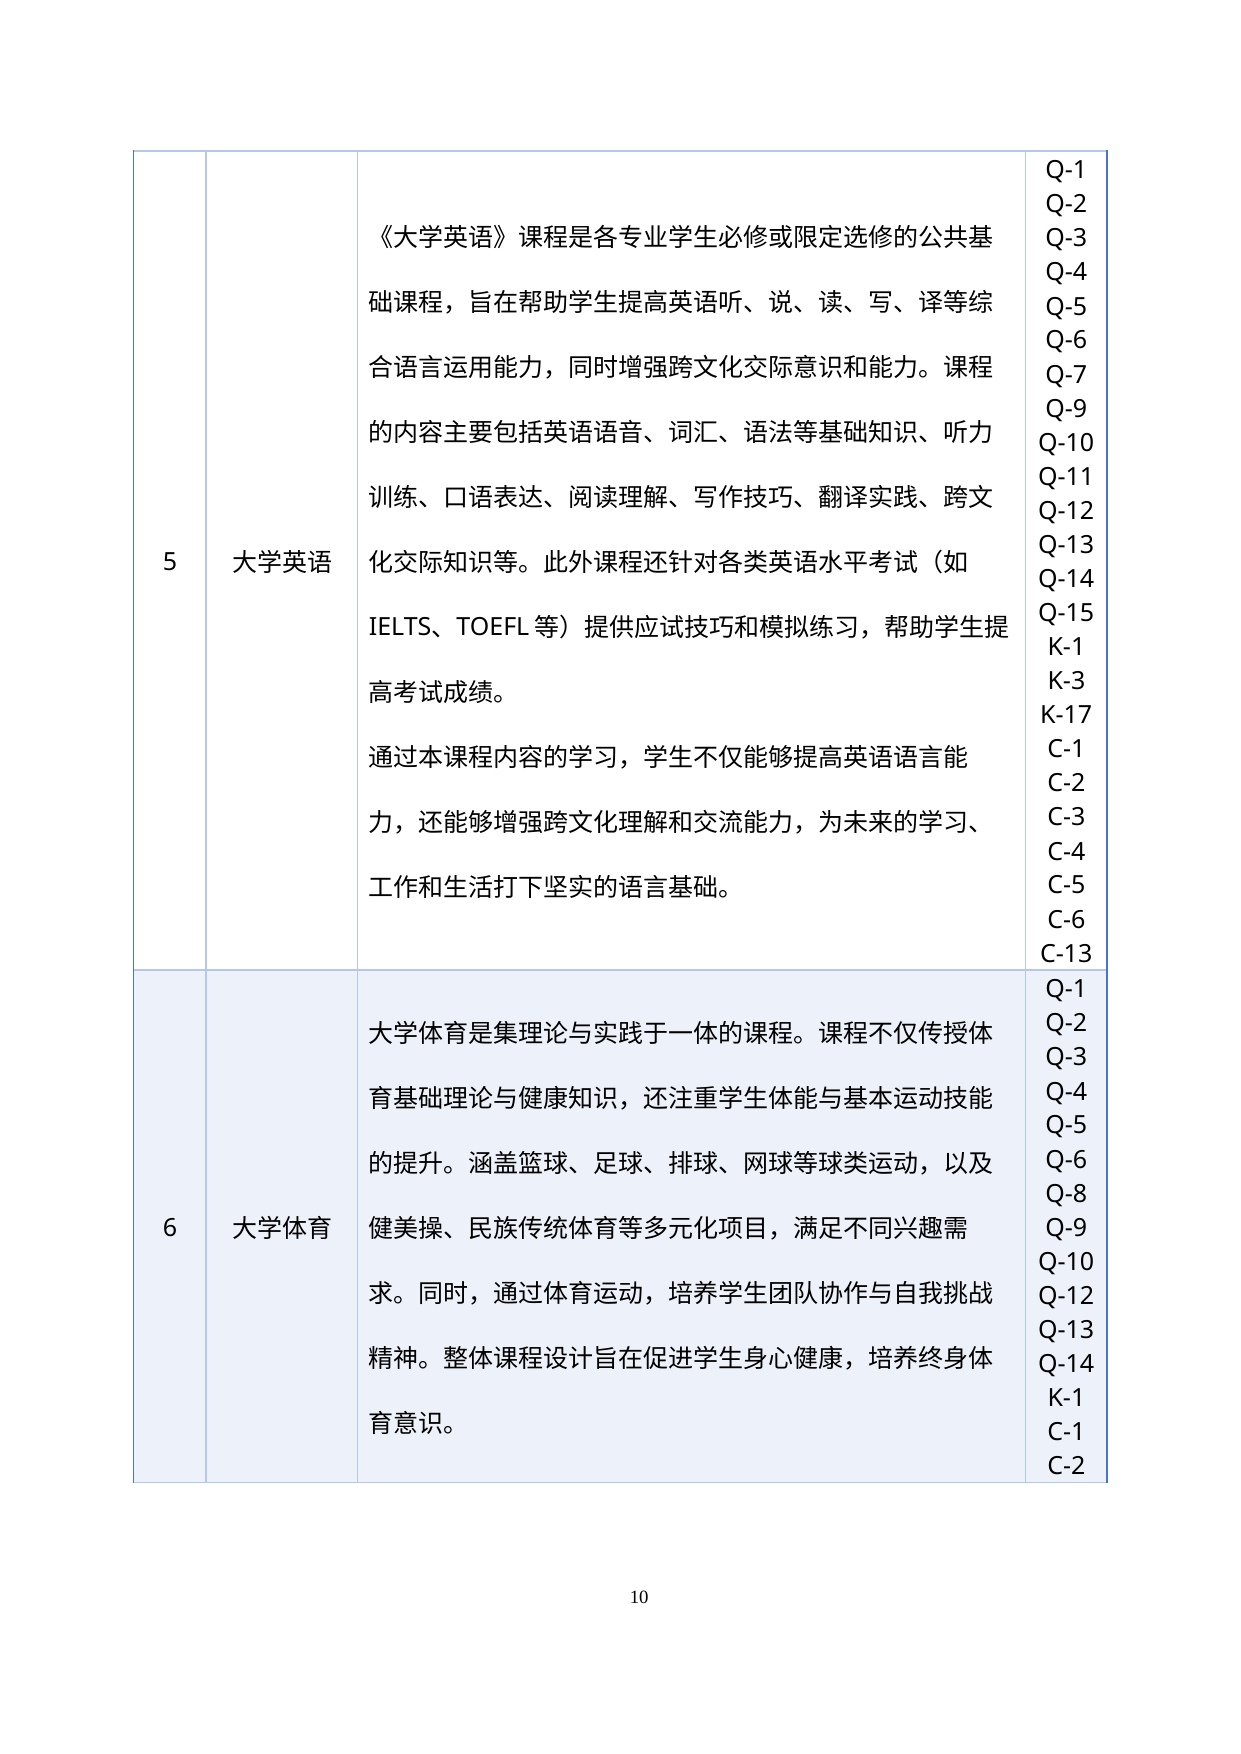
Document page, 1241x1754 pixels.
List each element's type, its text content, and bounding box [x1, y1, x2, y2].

table_cell 6 [134, 971, 205, 1482]
table_cell 大学体育 [207, 971, 357, 1482]
table_cell 大学英语 [207, 152, 357, 969]
table_cell Q-1 Q-2 Q-3 Q-4 Q-5 Q-6 Q-7 Q-9 Q-10 Q-11 Q-12 Q-13 Q-14 Q-15 K-1 K-3 K-17 C-1 C-2 C-3 C-4 C-5 C-6 C-13 [1026, 152, 1106, 969]
table_cell 5 [134, 152, 205, 969]
table_cell Q-1 Q-2 Q-3 Q-4 Q-5 Q-6 Q-8 Q-9 Q-10 Q-12 Q-13 Q-14 K-1 C-1 C-2 [1026, 971, 1106, 1482]
table_cell 《大学英语》课程是各专业学生必修或限定选修的公共基础课程，旨在帮助学生提高英语听、说、读、写、译等综合语言运用能力，同时增强跨文化交际意识和能力。课程的内容主要包括英语语音、词汇、语法等基础知识、听力训练、口语表达、阅读理解、写作技巧、翻译实践、跨文化交际知识等。此外课程还针对各类英语水平考试（如IELTS、TOEFL等）提供应试技巧和模拟练习，帮助学生提高考试成绩。 通过本课程内容的学习，学生不仅能够提高英语语言能力，还能够增强跨文化理解和交流能力，为未来的学习、工作和生活打下坚实的语言基础。 [358, 152, 1025, 969]
table_cell 大学体育是集理论与实践于一体的课程。课程不仅传授体育基础理论与健康知识，还注重学生体能与基本运动技能的提升。涵盖篮球、足球、排球、网球等球类运动，以及健美操、民族传统体育等多元化项目，满足不同兴趣需求。同时，通过体育运动，培养学生团队协作与自我挑战精神。整体课程设计旨在促进学生身心健康，培养终身体育意识。 [358, 971, 1025, 1482]
